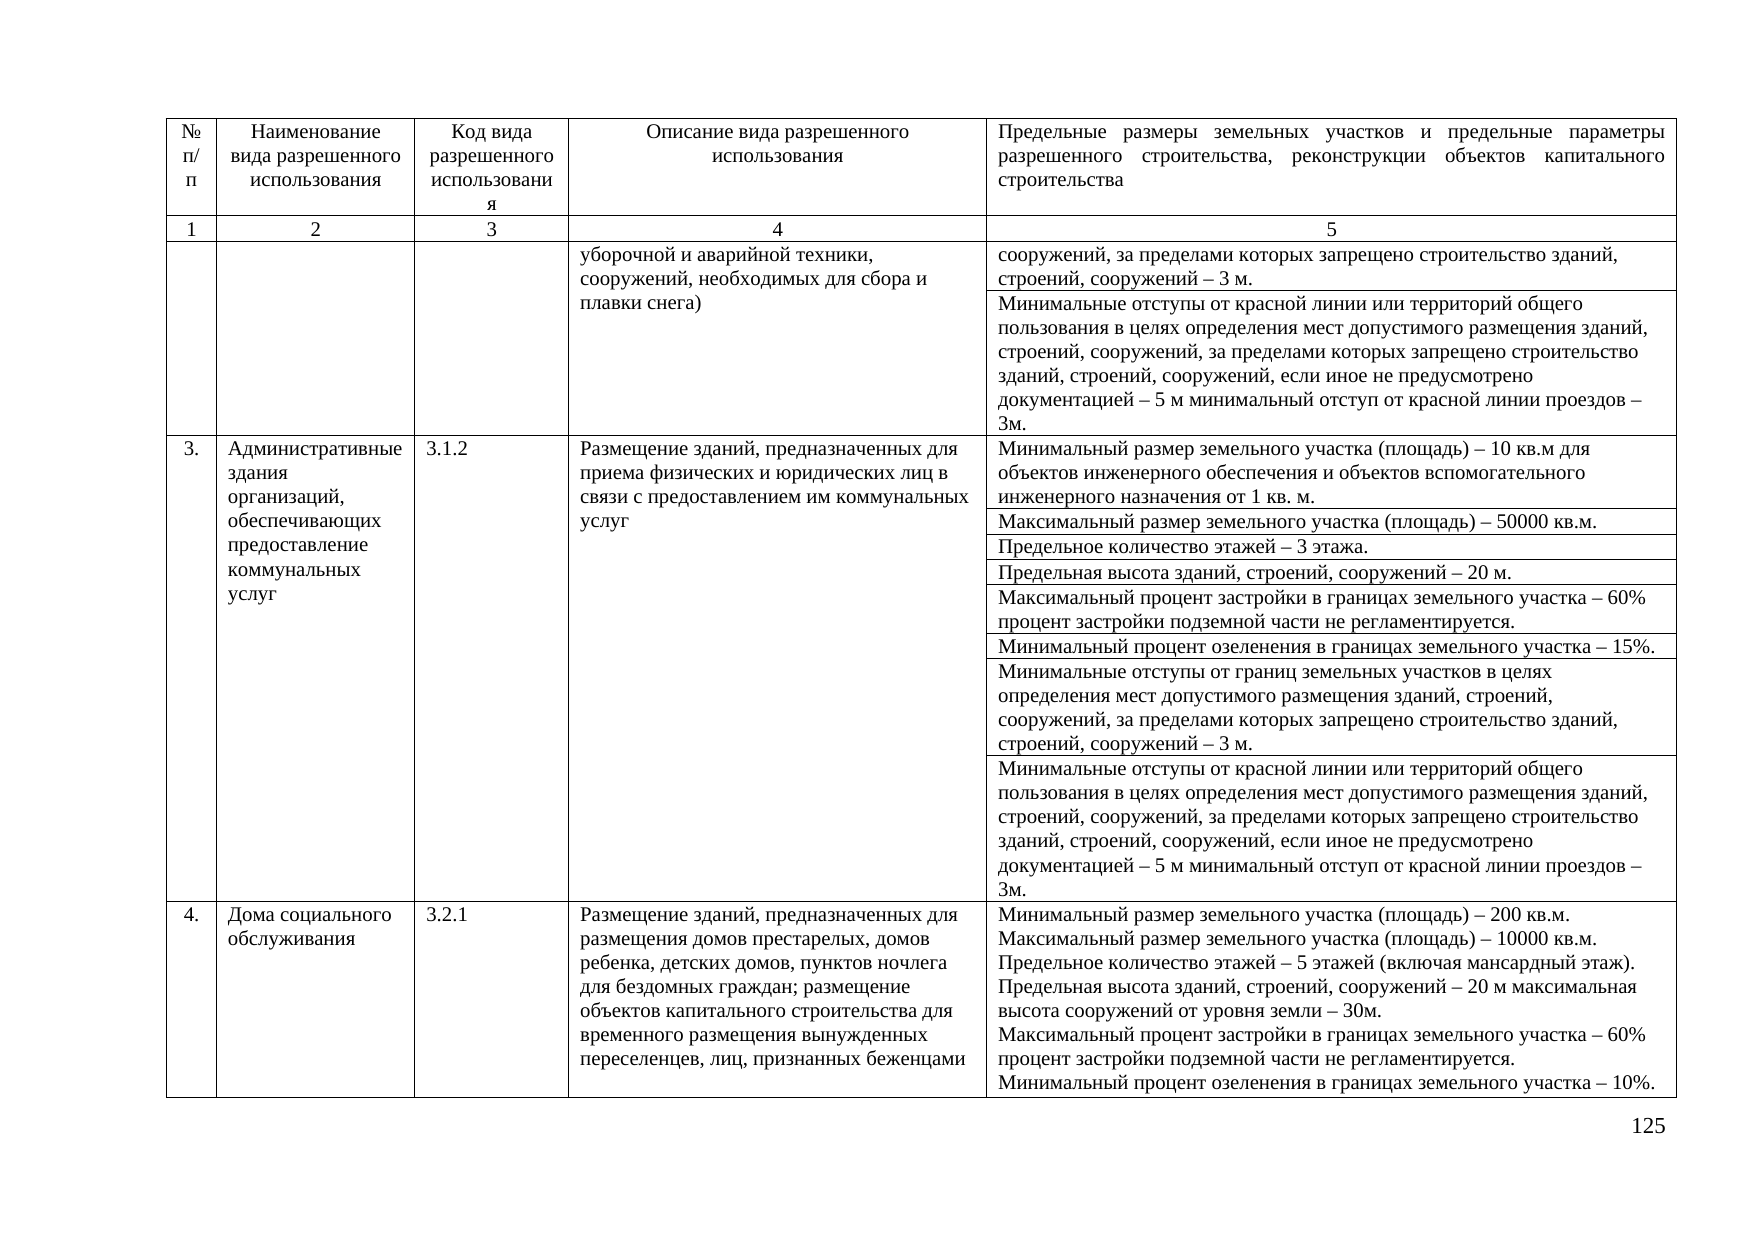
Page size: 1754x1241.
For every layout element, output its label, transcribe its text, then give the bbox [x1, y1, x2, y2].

table_cell Предельное количество этажей – 3 этажа. [987, 535, 1676, 558]
table_cell 4. [167, 902, 216, 1097]
table_cell Минимальные отступы от красной линии или территорий общего пользования в целях определения мест допустимого размещения зданий, строений, сооружений, за пределами которых запрещено строительство зданий, строений, сооружений, если иное не предусмотрено документацией – 5 м минимальный отступ от красной линии проездов – 3м. [987, 291, 1676, 435]
table_cell 1 [167, 216, 216, 241]
table_cell 5 [987, 216, 1676, 241]
table_header Код вида разрешенного использования [415, 119, 568, 215]
table_cell Минимальный процент озеленения в границах земельного участка – 15%. [987, 634, 1676, 658]
table_cell Максимальный процент застройки в границах земельного участка – 60% процент застройки подземной части не регламентируется. [987, 585, 1676, 633]
table_cell 3.1.2 [415, 436, 568, 901]
table_cell Максимальный размер земельного участка (площадь) – 50000 кв.м. [987, 509, 1676, 533]
table_cell Административные здания организаций, обеспечивающих предоставление коммунальных услуг [217, 436, 414, 901]
table_cell 3. [167, 436, 216, 901]
table_cell Дома социального обслуживания [217, 902, 414, 1097]
table_cell Минимальный размер земельного участка (площадь) – 200 кв.м. Максимальный размер земельного участка (площадь) – 10000 кв.м. Предельное количество этажей – 5 этажей (включая мансардный этаж). Предельная высота зданий, строений, сооружений – 20 м максимальная высота сооружений от уровня земли – 30м. Максимальный процент застройки в границах земельного участка – 60% процент застройки подземной части не регламентируется. Минимальный процент озеленения в границах земельного участка – 10%. Минимальные отступы от границ земельных участков в целях определения мест допустимого размещения зданий, строений, сооружений, за пределами которых запрещено строительство зданий, строений, сооружений – 3 м. Минимальные отступы от красной линии или территорий общего пользования в целях определения мест допустимого размещения зданий, строений, сооружений, за пределами которых запрещено строительство зданий, строений, сооружений, если иное не предусмотрено документацией – 1.5 м. [987, 902, 1676, 1097]
table_cell 2 [217, 216, 414, 241]
table_cell 4 [569, 216, 986, 241]
table_header Наименование вида разрешенного использования [217, 119, 414, 215]
table_cell Размещение зданий, предназначенных для размещения домов престарелых, домов ребенка, детских домов, пунктов ночлега для бездомных граждан; размещение объектов капитального строительства для временного размещения вынужденных переселенцев, лиц, признанных беженцами [569, 902, 986, 1097]
table_header Предельные размеры земельных участков и предельные параметры разрешенного строительства, реконструкции объектов капитального строительства [987, 119, 1676, 215]
table_cell 3.2.1 [415, 902, 568, 1097]
table_header № п/п [167, 119, 216, 215]
table_cell 3 [415, 216, 568, 241]
table_cell Предельная высота зданий, строений, сооружений – 20 м. [987, 560, 1676, 584]
table_cell Минимальный размер земельного участка (площадь) – 10 кв.м для объектов инженерного обеспечения и объектов вспомогательного инженерного назначения от 1 кв. м. [987, 436, 1676, 508]
table_cell Минимальные отступы от красной линии или территорий общего пользования в целях определения мест допустимого размещения зданий, строений, сооружений, за пределами которых запрещено строительство зданий, строений, сооружений, если иное не предусмотрено документацией – 5 м минимальный отступ от красной линии проездов – 3м. [987, 756, 1676, 901]
table_cell Размещение зданий, предназначенных для приема физических и юридических лиц в связи с предоставлением им коммунальных услуг [569, 436, 986, 901]
table_header Описание вида разрешенного использования [569, 119, 986, 215]
